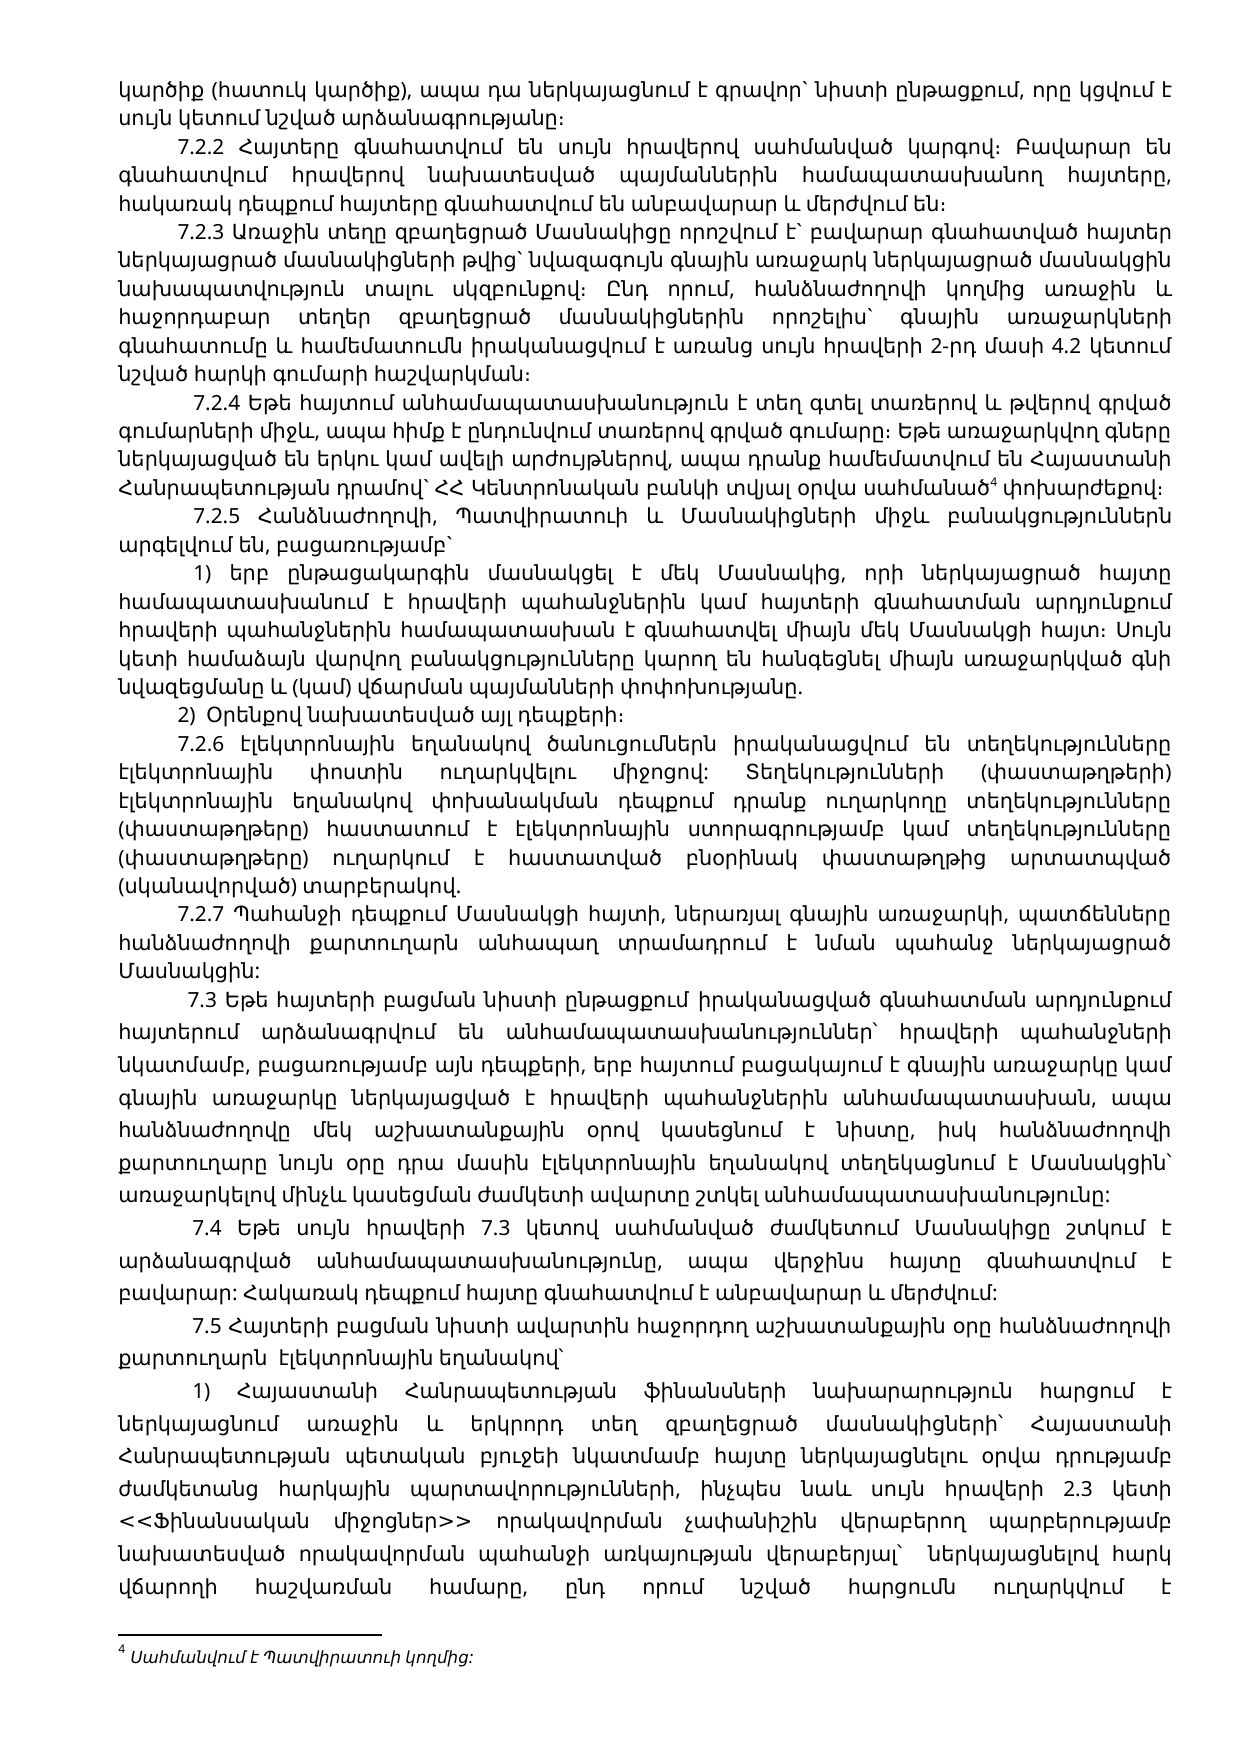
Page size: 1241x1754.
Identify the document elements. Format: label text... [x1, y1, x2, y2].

text 7.3 Եթե հայտերի բացման նիստի ընթացքում իրականացված գնահատման արդյունքում հայտերում արձանագրվում են անհամապատասխանություններ՝ հրավերի պահանջների նկատմամբ, բացառությամբ այն դեպքերի, երբ հայտում բացակայում է գնային առաջարկը կամ գնային առաջարկը ներկայացված է հրավերի պահանջներին անհամապատասխան, ապա հանձնաժողովը մեկ աշխատանքային օրով կասեցնում է նիստը, իսկ հանձնաժողովի քարտուղարը նույն օրը դրա մասին էլեկտրոնային եղանակով տեղեկացնում է Մասնակցին՝ առաջարկելով մինչև կասեցման ժամկետի ավարտը շտկել անհամապատասխանությունը: [118, 985, 1172, 1209]
text 7.2.6 էլեկտրոնային եղանակով ծանուցումներն իրականացվում են տեղեկությունները էլեկտրոնային փոստին ուղարկվելու միջոցով: Տեղեկությունների (փաստաթղթերի) էլեկտրոնային եղանակով փոխանակման դեպքում դրանք ուղարկողը տեղեկությունները (փաստաթղթերը) հաստատում է էլեկտրոնային ստորագրությամբ կամ տեղեկությունները (փաստաթղթերը) ուղարկում է հաստատված բնօրինակ փաստաթղթից արտատպված (սկանավորված) տարբերակով. [118, 729, 1172, 899]
text 7.2.2 Հայտերը գնահատվում են սույն հրավերով սահմանված կարգով։ Բավարար են գնահատվում հրավերով նախատեսված պայմաններին համապատասխանող հայտերը, հակառակ դեպքում հայտերը գնահատվում են անբավարար և մերժվում են։ [118, 132, 1172, 217]
text 7.2.7 Պահանջի դեպքում Մասնակցի հայտի, ներառյալ գնային առաջարկի, պատճենները հանձնաժողովի քարտուղարն անհապաղ տրամադրում է նման պահանջ ներկայացրած Մասնակցին: [118, 899, 1172, 985]
text 7.2.4 Եթե հայտում անհամապատասխանություն է տեղ գտել տառերով և թվերով գրված գումարների միջև, ապա հիմք է ընդունվում տառերով գրված գումարը։ Եթե առաջարկվող գները ներկայացված են երկու կամ ավելի արժույթներով, ապա դրանք համեմատվում են Հայաստանի Հանրապետության դրամով` ՀՀ Կենտրոնական բանկի տվյալ օրվա սահմանած փոխարժեքով։ [118, 388, 1172, 501]
text 7.2.3 Առաջին տեղը զբաղեցրած Մասնակիցը որոշվում է` բավարար գնահատված հայտեր ներկայացրած մասնակիցների թվից` նվազագույն գնային առաջարկ ներկայացրած մասնակցին նախապատվություն տալու սկզբունքով։ Ընդ որում, հանձնաժողովի կողմից առաջին և հաջորդաբար տեղեր զբաղեցրած մասնակիցներին որոշելիս` գնային առաջարկների գնահատումը և համեմատումն իրականացվում է առանց սույն հրավերի 2-րդ մասի 4.2 կետում նշված հարկի գումարի հաշվարկման։ [118, 217, 1172, 388]
text 7.2.5 Հանձնաժողովի, Պատվիրատուի և Մասնակիցների միջև բանակցություններն արգելվում են, բացառությամբ` [118, 501, 1172, 558]
text 1) երբ ընթացակարգին մասնակցել է մեկ Մասնակից, որի ներկայացրած հայտը համապատասխանում է հրավերի պահանջներին կամ հայտերի գնահատման արդյունքում հրավերի պահանջներին համապատասխան է գնահատվել միայն մեկ Մասնակցի հայտ։ Սույն կետի համաձայն վարվող բանակցությունները կարող են հանգեցնել միայն առաջարկված գնի նվազեցմանը և (կամ) վճարման պայմանների փոփոխությանը. [118, 558, 1172, 701]
text 7.4 Եթե սույն հրավերի 7.3 կետով սահմանված ժամկետում Մասնակիցը շտկում է արձանագրված անհամապատասխանությունը, ապա վերջինս հայտը գնահատվում է բավարար: Հակառակ դեպքում հայտը գնահատվում է անբավարար և մերժվում: [118, 1213, 1172, 1307]
text 2) Օրենքով նախատեսված այլ դեպքերի։ [118, 701, 1172, 729]
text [118, 1376, 1172, 1600]
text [118, 75, 1172, 132]
text 7.5 Հայտերի բացման նիստի ավարտին հաջորդող աշխատանքային օրը հանձնաժողովի քարտուղարն էլեկտրոնային եղանակով՝ [118, 1311, 1172, 1372]
